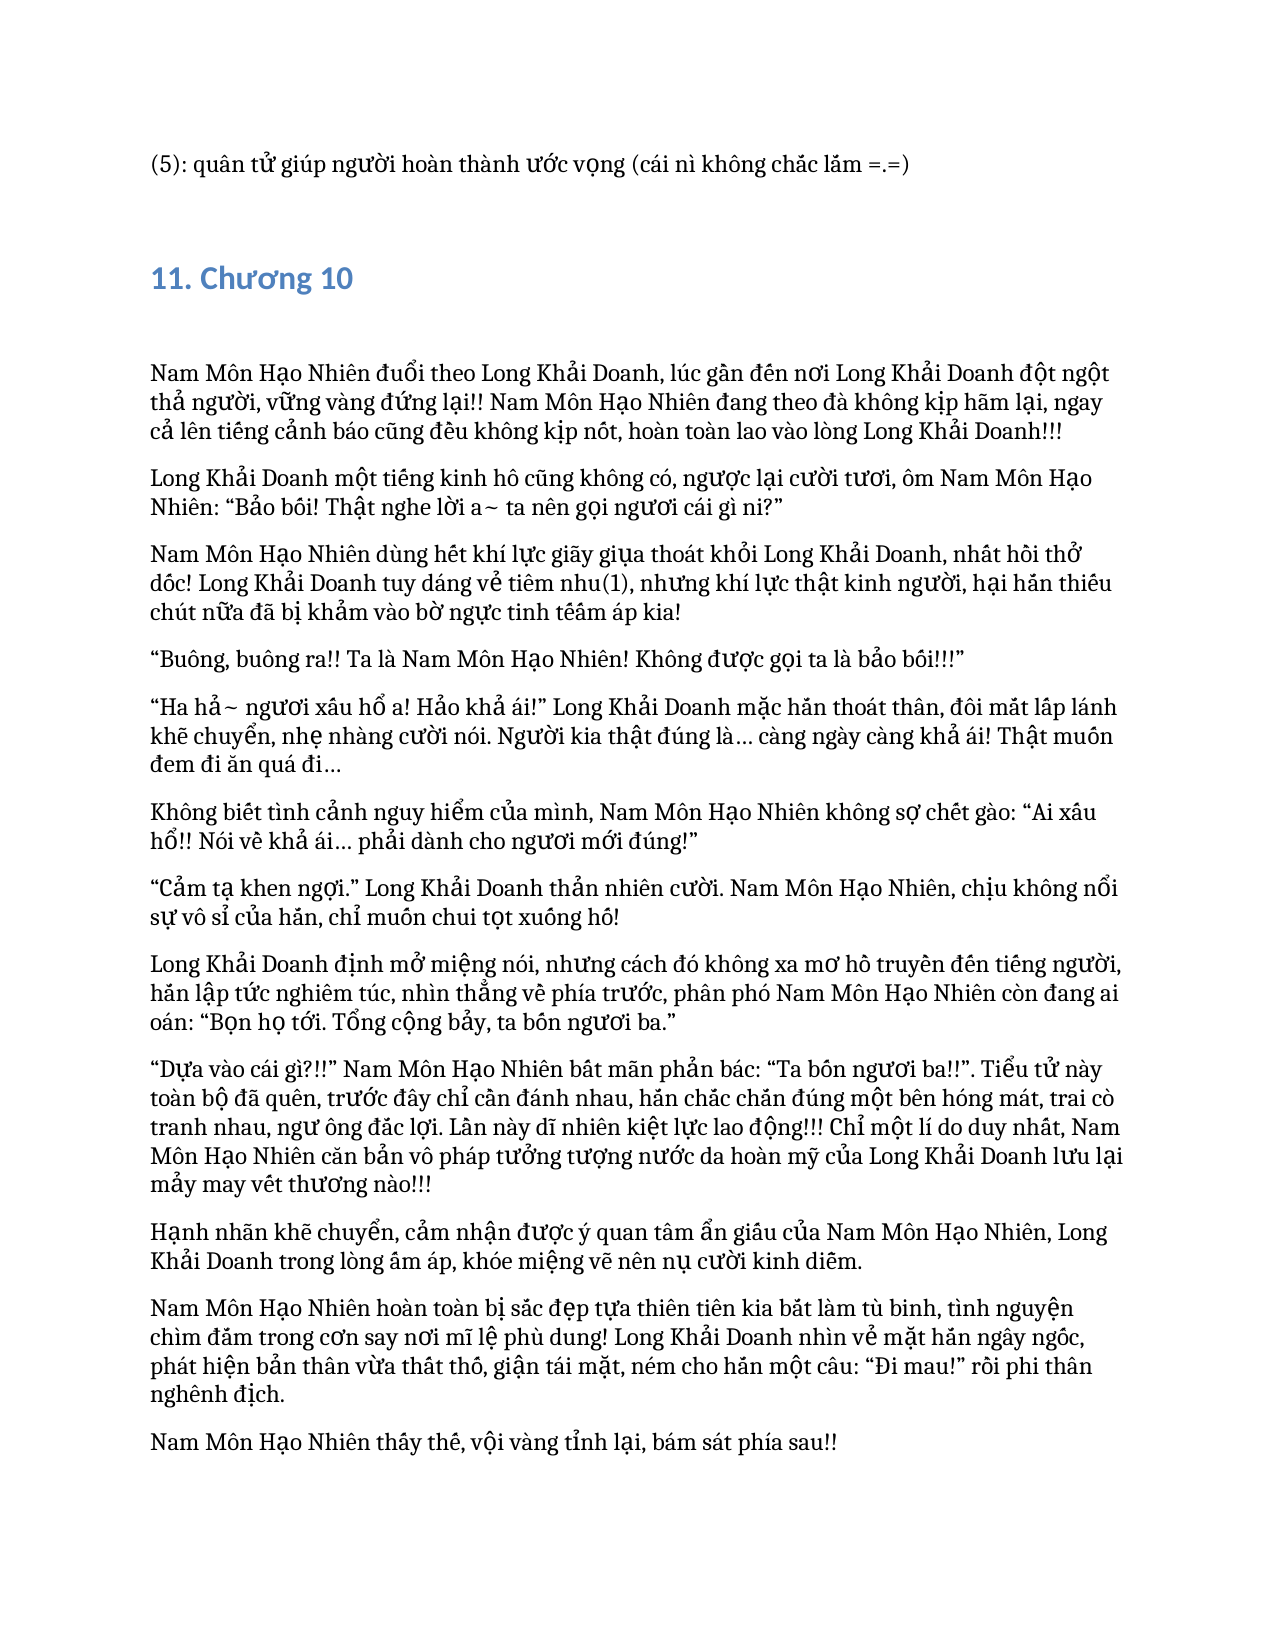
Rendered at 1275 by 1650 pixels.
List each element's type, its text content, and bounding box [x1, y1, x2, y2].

text Nam Môn Hạo Nhiên dùng hết khí lực giãy giụa thoát khỏi Long Khải Doanh, nhất hồi thở dốc! Long Khải Doanh tuy dáng vẻ tiêm nhu(1), nhưng khí lực thật kinh người, hại hắn thiếu chút nữa đã bị khảm vào bờ ngực tinh tếấm áp kia! [150, 540, 1125, 627]
subtitle 11. Chương 10 [150, 257, 1125, 298]
text Hạnh nhãn khẽ chuyển, cảm nhận được ý quan tâm ẩn giấu của Nam Môn Hạo Nhiên, Long Khải Doanh trong lòng ấm áp, khóe miệng vẽ nên nụ cười kinh diễm. [150, 1218, 1125, 1275]
text “Buông, buông ra!! Ta là Nam Môn Hạo Nhiên! Không được gọi ta là bảo bối!!!” [150, 645, 1125, 674]
text “Ha hả~ ngươi xấu hổ a! Hảo khả ái!” Long Khải Doanh mặc hắn thoát thân, đôi mắt lấp lánh khẽ chuyển, nhẹ nhàng cười nói. Người kia thật đúng là… càng ngày càng khả ái! Thật muốn đem đi ăn quá đi… [150, 693, 1125, 779]
text “Cảm tạ khen ngợi.” Long Khải Doanh thản nhiên cười. Nam Môn Hạo Nhiên, chịu không nổi sự vô sỉ của hắn, chỉ muốn chui tọt xuống hố! [150, 874, 1125, 932]
text Nam Môn Hạo Nhiên đuổi theo Long Khải Doanh, lúc gần đến nơi Long Khải Doanh đột ngột thả người, vững vàng đứng lại!! Nam Môn Hạo Nhiên đang theo đà không kịp hãm lại, ngay cả lên tiếng cảnh báo cũng đều không kịp nốt, hoàn toàn lao vào lòng Long Khải Doanh!!! [150, 302, 1125, 445]
text Không biết tình cảnh nguy hiểm của mình, Nam Môn Hạo Nhiên không sợ chết gào: “Ai xấu hổ!! Nói về khả ái… phải dành cho ngươi mới đúng!” [150, 798, 1125, 855]
text Long Khải Doanh một tiếng kinh hô cũng không có, ngược lại cười tươi, ôm Nam Môn Hạo Nhiên: “Bảo bối! Thật nghe lời a~ ta nên gọi ngươi cái gì ni?” [150, 464, 1125, 522]
text Nam Môn Hạo Nhiên hoàn toàn bị sắc đẹp tựa thiên tiên kia bắt làm tù binh, tình nguyện chìm đắm trong cơn say nơi mĩ lệ phù dung! Long Khải Doanh nhìn vẻ mặt hắn ngây ngốc, phát hiện bản thân vừa thất thố, giận tái mặt, ném cho hắn một câu: “Đi mau!” rồi phi thân nghênh địch. [150, 1294, 1125, 1409]
text Nam Môn Hạo Nhiên thấy thế, vội vàng tỉnh lại, bám sát phía sau!! [150, 1428, 1125, 1457]
text Long Khải Doanh định mở miệng nói, nhưng cách đó không xa mơ hồ truyền đến tiếng người, hắn lập tức nghiêm túc, nhìn thẳng về phía trước, phân phó Nam Môn Hạo Nhiên còn đang ai oán: “Bọn họ tới. Tổng cộng bảy, ta bốn ngươi ba.” [150, 950, 1125, 1037]
text “Dựa vào cái gì?!!” Nam Môn Hạo Nhiên bất mãn phản bác: “Ta bốn ngươi ba!!”. Tiểu tử này toàn bộ đã quên, trước đây chỉ cần đánh nhau, hắn chắc chắn đúng một bên hóng mát, trai cò tranh nhau, ngư ông đắc lợi. Lần này dĩ nhiên kiệt lực lao động!!! Chỉ một lí do duy nhất, Nam Môn Hạo Nhiên căn bản vô pháp tưởng tượng nước da hoàn mỹ của Long Khải Doanh lưu lại mảy may vết thương nào!!! [150, 1055, 1125, 1199]
text (5): quân tử giúp người hoàn thành ước vọng (cái nì không chắc lắm =.=) [150, 150, 1125, 236]
